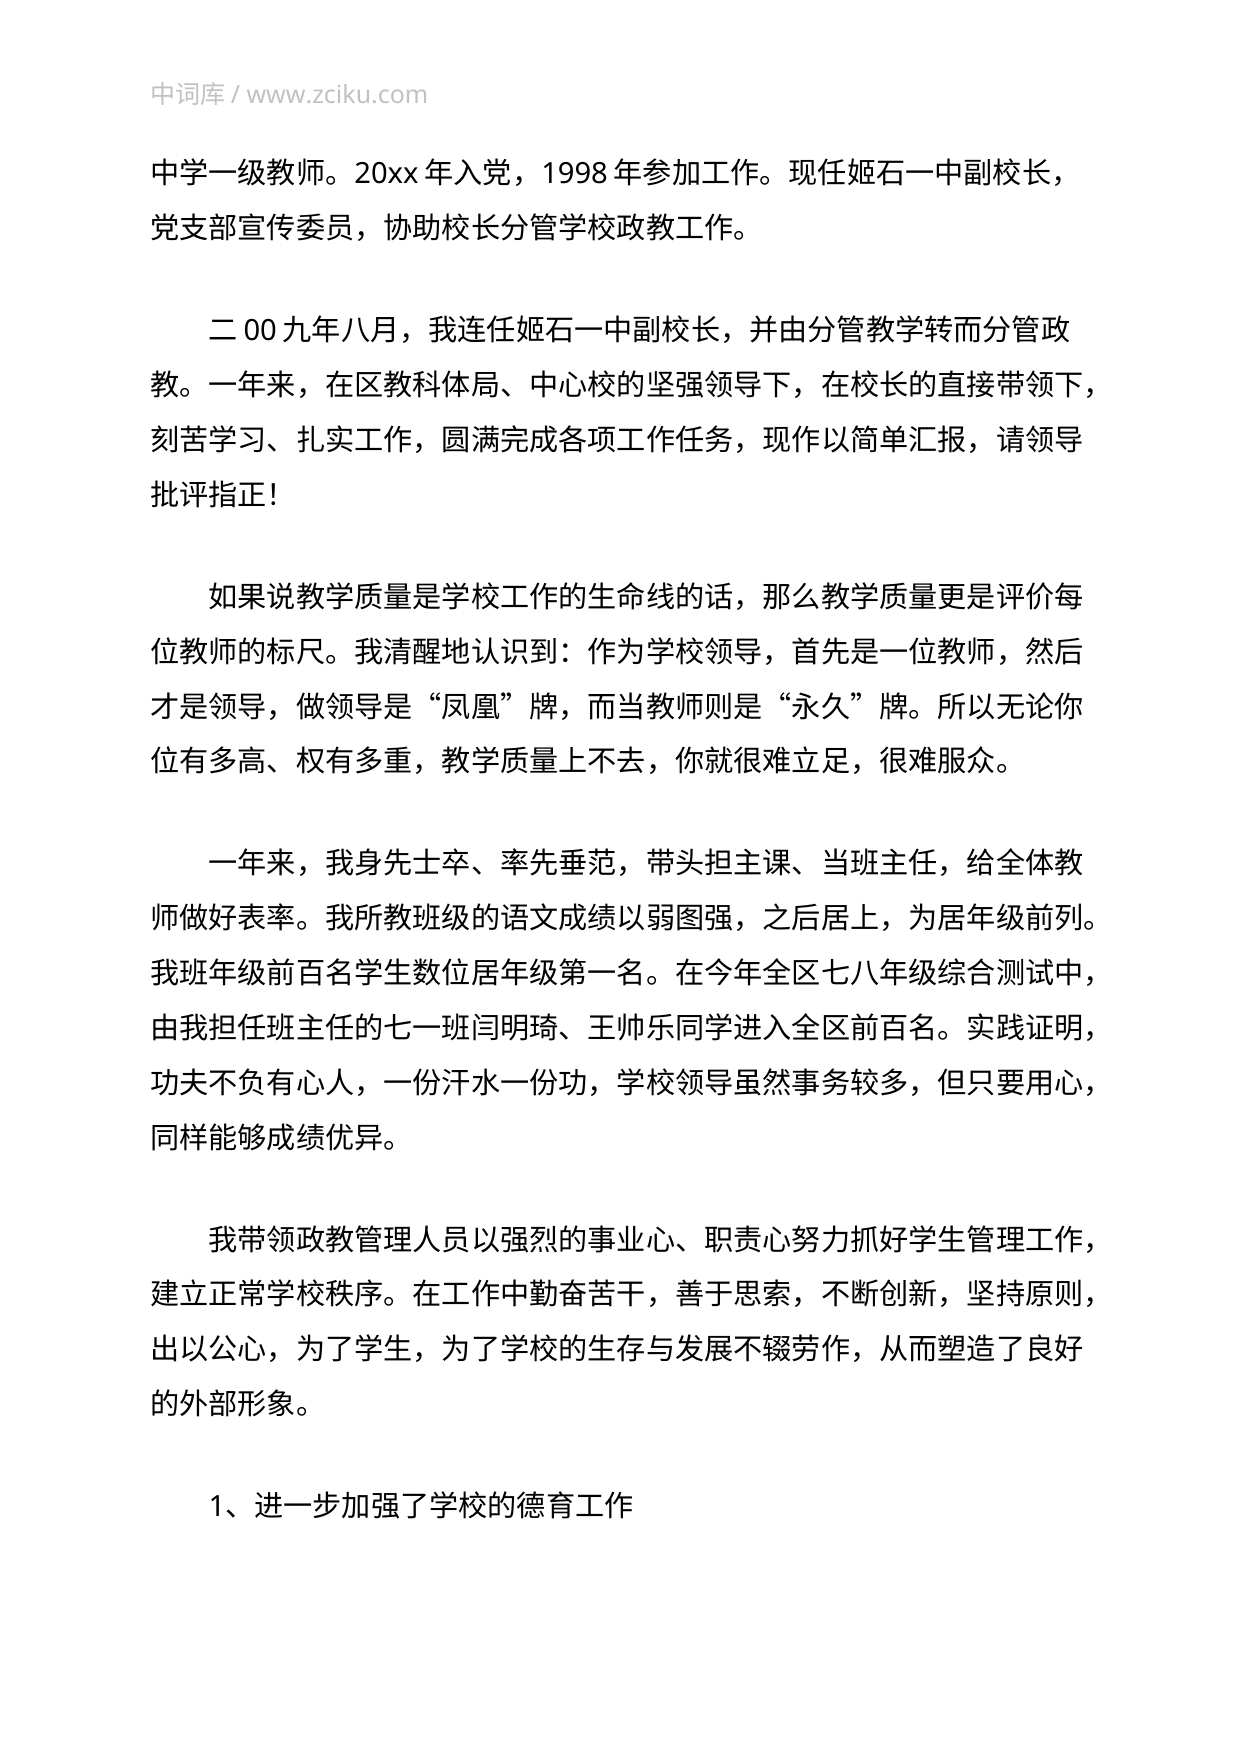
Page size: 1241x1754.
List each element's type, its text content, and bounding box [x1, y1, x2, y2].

text 我带领政教管理人员以强烈的事业心、职责心努力抓好学生管理工作，建立正常学校秩序。在工作中勤奋苦干，善于思索，不断创新，坚持原则，出以公心，为了学生，为了学校的生存与发展不辍劳作，从而塑造了良好的外部形象。 [150, 1216, 1090, 1423]
text 一年来，我身先士卒、率先垂范，带头担主课、当班主任，给全体教师做好表率。我所教班级的语文成绩以弱图强，之后居上，为居年级前列。我班年级前百名学生数位居年级第一名。在今年全区七八年级综合测试中，由我担任班主任的七一班闫明琦、王帅乐同学进入全区前百名。实践证明，功夫不负有心人，一份汗水一份功，学校领导虽然事务较多，但只要用心，同样能够成绩优异。 [150, 840, 1090, 1157]
text 二00九年八月，我连任姬石一中副校长，并由分管教学转而分管政教。一年来，在区教科体局、中心校的坚强领导下，在校长的直接带领下，刻苦学习、扎实工作，圆满完成各项工作任务，现作以简单汇报，请领导批评指正！ [150, 307, 1090, 514]
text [150, 150, 1090, 247]
text 如果说教学质量是学校工作的生命线的话，那么教学质量更是评价每位教师的标尺。我清醒地认识到：作为学校领导，首先是一位教师，然后才是领导，做领导是“凤凰”牌，而当教师则是“永久”牌。所以无论你位有多高、权有多重，教学质量上不去，你就很难立足，很难服众。 [150, 573, 1090, 780]
text 1、进一步加强了学校的德育工作 [150, 1482, 1090, 1525]
